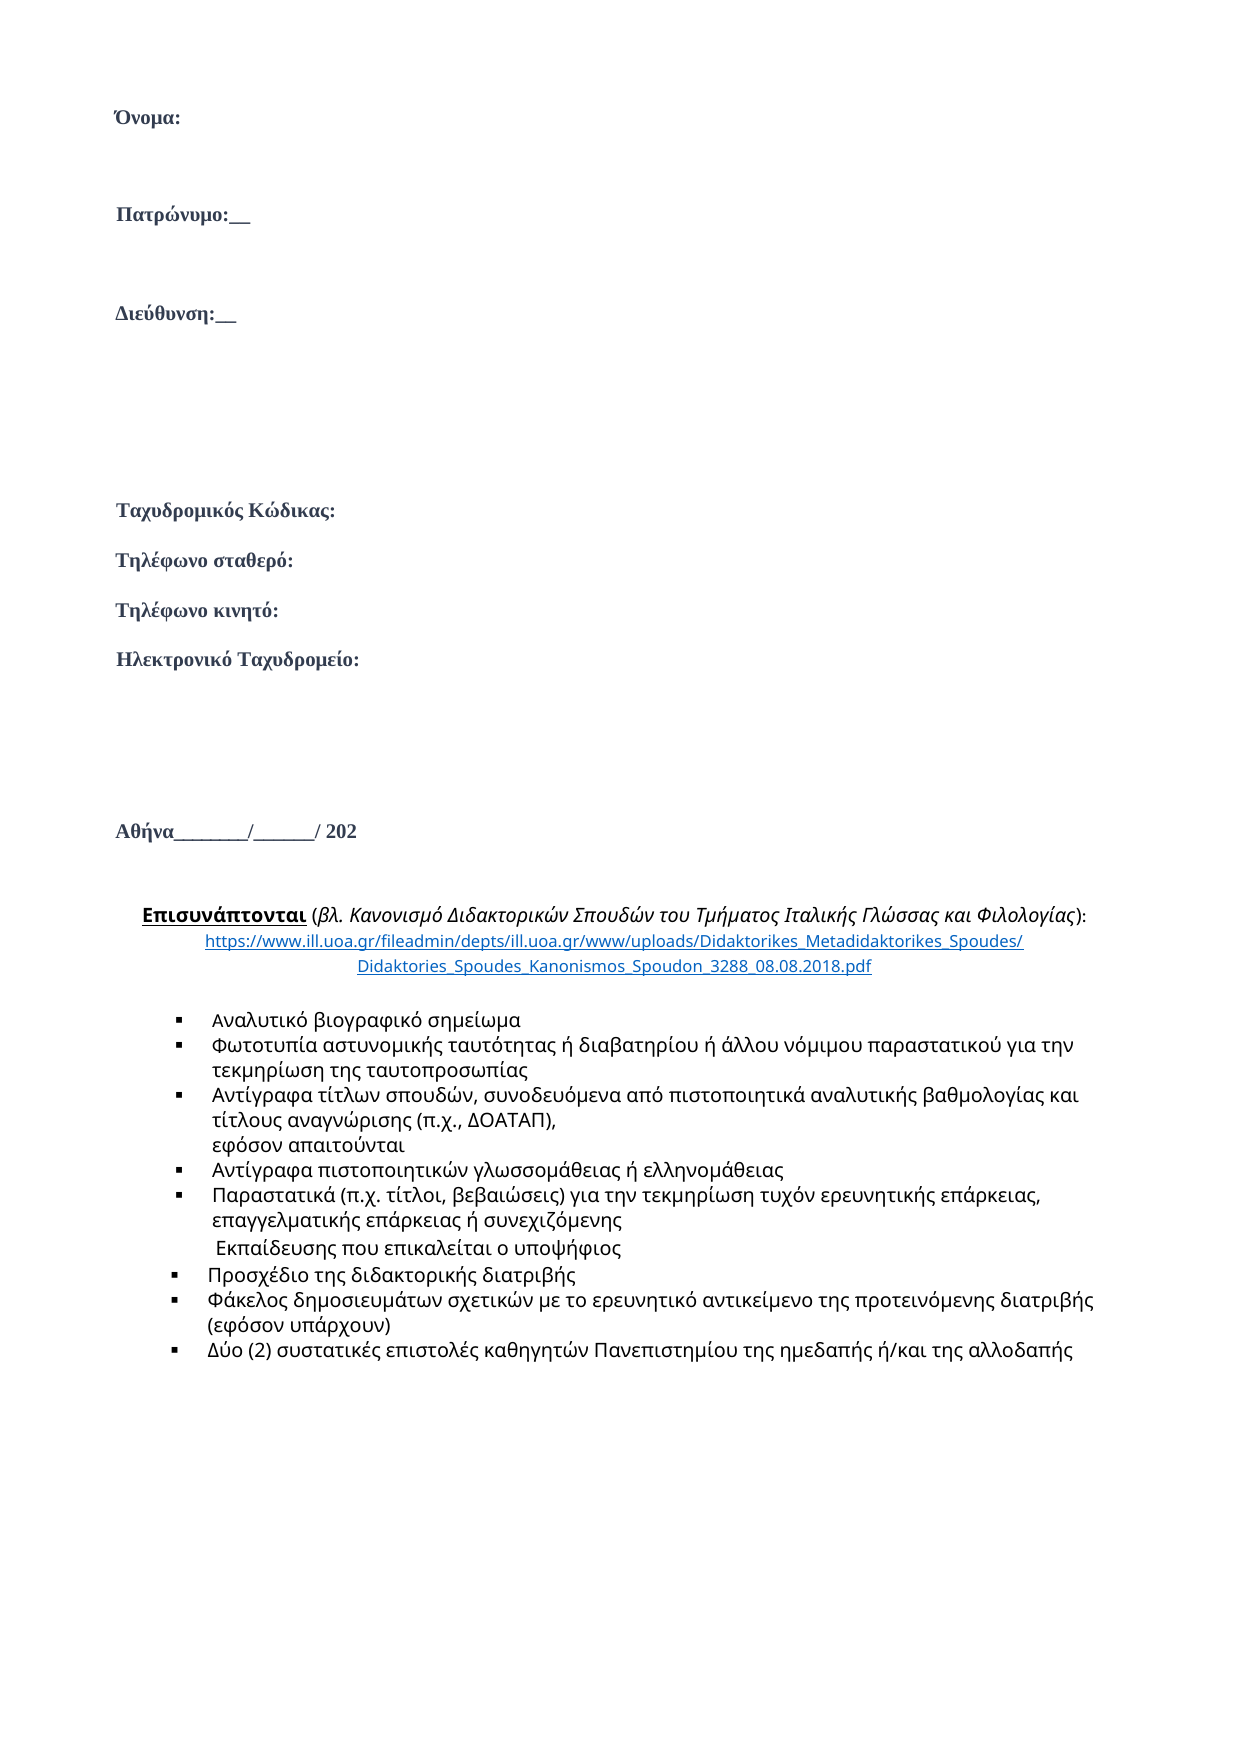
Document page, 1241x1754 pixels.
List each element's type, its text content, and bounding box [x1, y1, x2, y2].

list Παραστατικά (π.χ. τίτλοι, βεβαιώσεις) για την τεκμηρίωση τυχόν ερευνητικής επάρκειας, επαγγελματικής επάρκειας ή συνεχιζόμενης [174, 1183, 1132, 1233]
list Προσχέδιο της διδακτορικής διατριβής [170, 1263, 1132, 1288]
list Αντίγραφα τίτλων σπουδών, συνοδευόμενα από πιστοποιητικά αναλυτικής βαθμολογίας και τίτλους αναγνώρισης (π.χ., ΔΟΑΤΑΠ), [174, 1083, 1132, 1133]
text Εκπαίδευσης που επικαλείται ο υποψήφιος [174, 1235, 1132, 1260]
list Φάκελος δημοσιευμάτων σχετικών με το ερευνητικό αντικείμενο της προτεινόμενης διατριβής (εφόσον υπάρχουν) [170, 1288, 1132, 1338]
list Αντίγραφα πιστοποιητικών γλωσσομάθειας ή ελληνομάθειας [174, 1158, 1132, 1183]
list εφόσον απαιτούνται [212, 1133, 1132, 1158]
list Αναλυτικό βιογραφικό σημείωμα [174, 1008, 1132, 1033]
list Φωτοτυπία αστυνομικής ταυτότητας ή διαβατηρίου ή άλλου νόμιμου παραστατικού για την τεκμηρίωση της ταυτοπροσωπίας [174, 1033, 1132, 1083]
list Δύο (2) συστατικές επιστολές καθηγητών Πανεπιστημίου της ημεδαπής ή/και της αλλοδαπής [170, 1338, 1132, 1363]
text Επισυνάπτονται (βλ. Κανονισμό Διδακτορικών Σπουδών του Τμήματος Ιταλικής Γλώσσας και Φιλολογίας): https://www.ill.uoa.gr/fileadmin/depts/ill.uoa.gr/www/uploads/Didaktorikes_Metadidaktorikes_Spoudes/Didaktories_Spoudes_Kanonismos_Spoudon_3288_08.08.2018.pdf [96, 903, 1132, 978]
